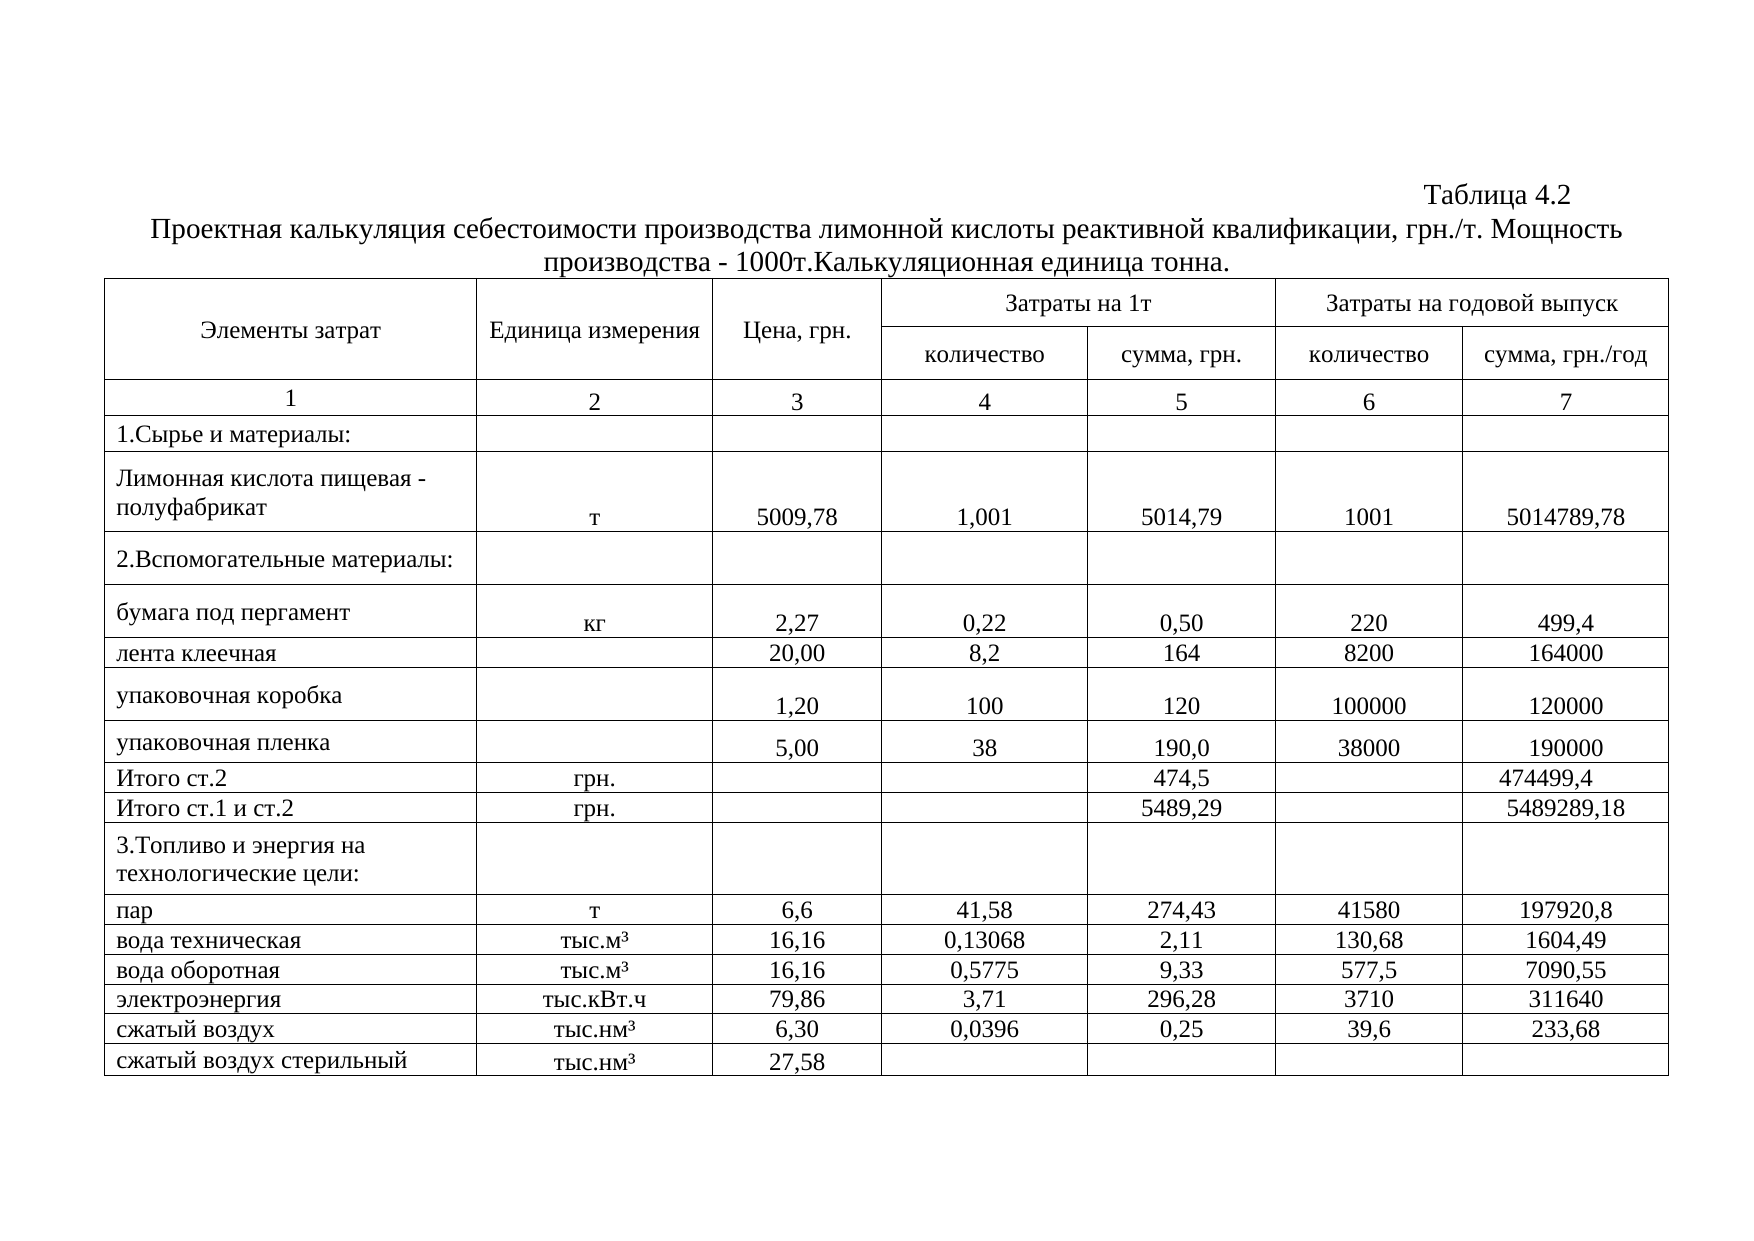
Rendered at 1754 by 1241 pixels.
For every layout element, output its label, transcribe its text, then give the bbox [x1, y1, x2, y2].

table_cell 27,58 [713, 1044, 881, 1075]
table_cell 7 [1463, 380, 1668, 415]
table_cell 474499,4 [1463, 763, 1668, 792]
table_cell 41580 [1276, 895, 1462, 924]
table_cell 474,5 [1088, 763, 1275, 792]
table_cell 7090,55 [1463, 955, 1668, 983]
table_cell Итого ст.2 [105, 763, 476, 792]
table_cell 577,5 [1276, 955, 1462, 983]
table_cell 39,6 [1276, 1014, 1462, 1043]
table_cell 0,25 [1088, 1014, 1275, 1043]
table_cell 1,001 [882, 452, 1087, 531]
table_cell 8200 [1276, 638, 1462, 667]
table_cell 311640 [1463, 985, 1668, 1013]
table_cell [1463, 416, 1668, 451]
table_cell электроэнергия [105, 985, 476, 1013]
table_cell сумма, грн. [1088, 327, 1275, 379]
table_cell т [477, 895, 712, 924]
table_cell 120 [1088, 668, 1275, 720]
table_cell 274,43 [1088, 895, 1275, 924]
table_cell сжатый воздух [105, 1014, 476, 1043]
table_cell 100000 [1276, 668, 1462, 720]
table_cell 100 [882, 668, 1087, 720]
table_cell тыс.кВт.ч [477, 985, 712, 1013]
table_cell 3710 [1276, 985, 1462, 1013]
table_cell 1 [105, 380, 476, 415]
table_cell вода оборотная [105, 955, 476, 983]
table_cell 233,68 [1463, 1014, 1668, 1043]
table_cell упаковочная коробка [105, 668, 476, 720]
table_cell [882, 823, 1087, 894]
table_cell [1088, 1044, 1275, 1075]
table_cell 5489,29 [1088, 793, 1275, 822]
table_cell 2 [477, 380, 712, 415]
table_cell 1604,49 [1463, 925, 1668, 954]
table_cell 20,00 [713, 638, 881, 667]
table_cell Единица измерения [477, 279, 712, 379]
table_cell количество [882, 327, 1087, 379]
table_cell сумма, грн./год [1463, 327, 1668, 379]
table_cell 220 [1276, 585, 1462, 637]
table_cell 5489289,18 [1463, 793, 1668, 822]
table_cell 38 [882, 721, 1087, 762]
table_cell 3 [713, 380, 881, 415]
table_header Проектная калькуляция себестоимости производства лимонной кислоты реактивной квалификации, грн./т. Мощность производства - 1000т.Калькуляционная единица тонна. [105, 211, 1669, 278]
table_cell Цена, грн. [713, 279, 881, 379]
table_cell 2,11 [1088, 925, 1275, 954]
table_cell [713, 532, 881, 584]
text Таблица 4.2 [118, 177, 1636, 211]
table_cell 0,5775 [882, 955, 1087, 983]
table_cell 120000 [1463, 668, 1668, 720]
table_cell 197920,8 [1463, 895, 1668, 924]
table_cell Затраты на годовой выпуск [1276, 279, 1668, 326]
table_cell [477, 638, 712, 667]
table_cell [882, 416, 1087, 451]
table_cell 4 [882, 380, 1087, 415]
table_cell бумага под пергамент [105, 585, 476, 637]
table_cell 5014,79 [1088, 452, 1275, 531]
table_cell 5014789,78 [1463, 452, 1668, 531]
table_cell [713, 793, 881, 822]
table_cell 41,58 [882, 895, 1087, 924]
table_cell кг [477, 585, 712, 637]
table_cell 190000 [1463, 721, 1668, 762]
table_cell 0,13068 [882, 925, 1087, 954]
table_cell 0,22 [882, 585, 1087, 637]
table_cell вода техническая [105, 925, 476, 954]
table_cell 8,2 [882, 638, 1087, 667]
table_cell 5009,78 [713, 452, 881, 531]
table_cell [1088, 532, 1275, 584]
table_cell [1463, 532, 1668, 584]
table_cell 0,0396 [882, 1014, 1087, 1043]
table_cell [882, 1044, 1087, 1075]
table_cell 164 [1088, 638, 1275, 667]
table_cell 1,20 [713, 668, 881, 720]
table_cell [713, 416, 881, 451]
table_cell [1276, 763, 1462, 792]
table_cell [477, 668, 712, 720]
table_cell 3.Топливо и энергия на технологические цели: [105, 823, 476, 894]
table_cell [1276, 1044, 1462, 1075]
table_cell [1276, 416, 1462, 451]
table_cell 79,86 [713, 985, 881, 1013]
table_cell 190,0 [1088, 721, 1275, 762]
table_cell 130,68 [1276, 925, 1462, 954]
table_cell пар [105, 895, 476, 924]
table_cell 0,50 [1088, 585, 1275, 637]
table_cell 16,16 [713, 955, 881, 983]
table_cell тыс.нм³ [477, 1014, 712, 1043]
table_cell сжатый воздух стерильный [105, 1044, 476, 1075]
table_cell Элементы затрат [105, 279, 476, 379]
table_cell 38000 [1276, 721, 1462, 762]
table_cell 499,4 [1463, 585, 1668, 637]
table_cell [882, 532, 1087, 584]
table_cell 6 [1276, 380, 1462, 415]
table_cell [477, 823, 712, 894]
table_cell [882, 763, 1087, 792]
table_cell [477, 721, 712, 762]
table_cell лента клеечная [105, 638, 476, 667]
table_cell [713, 823, 881, 894]
table_cell 296,28 [1088, 985, 1275, 1013]
table_cell количество [1276, 327, 1462, 379]
table_cell 5,00 [713, 721, 881, 762]
table_cell 3,71 [882, 985, 1087, 1013]
table_cell тыс.м³ [477, 925, 712, 954]
table_cell грн. [477, 793, 712, 822]
table_cell 9,33 [1088, 955, 1275, 983]
table_cell [1088, 823, 1275, 894]
table_cell 16,16 [713, 925, 881, 954]
table_cell т [477, 452, 712, 531]
table_cell [1276, 793, 1462, 822]
table_cell 2,27 [713, 585, 881, 637]
table_cell [477, 416, 712, 451]
table_cell [882, 793, 1087, 822]
table_cell 2.Вспомогательные материалы: [105, 532, 476, 584]
table_cell 1001 [1276, 452, 1462, 531]
table_cell [1276, 823, 1462, 894]
table_cell 1.Сырье и материалы: [105, 416, 476, 451]
table_cell [1463, 1044, 1668, 1075]
table_cell Затраты на 1т [882, 279, 1275, 326]
table_cell 6,6 [713, 895, 881, 924]
table_cell Итого ст.1 и ст.2 [105, 793, 476, 822]
table_cell упаковочная пленка [105, 721, 476, 762]
table_cell [713, 763, 881, 792]
table_cell [1088, 416, 1275, 451]
table_cell 6,30 [713, 1014, 881, 1043]
table_cell тыс.нм³ [477, 1044, 712, 1075]
table_cell грн. [477, 763, 712, 792]
table_cell [1276, 532, 1462, 584]
table_cell [477, 532, 712, 584]
table_cell 164000 [1463, 638, 1668, 667]
table_cell [1463, 823, 1668, 894]
table_cell 5 [1088, 380, 1275, 415]
table_cell Лимонная кислота пищевая -полуфабрикат [105, 452, 476, 531]
table_cell тыс.м³ [477, 955, 712, 983]
